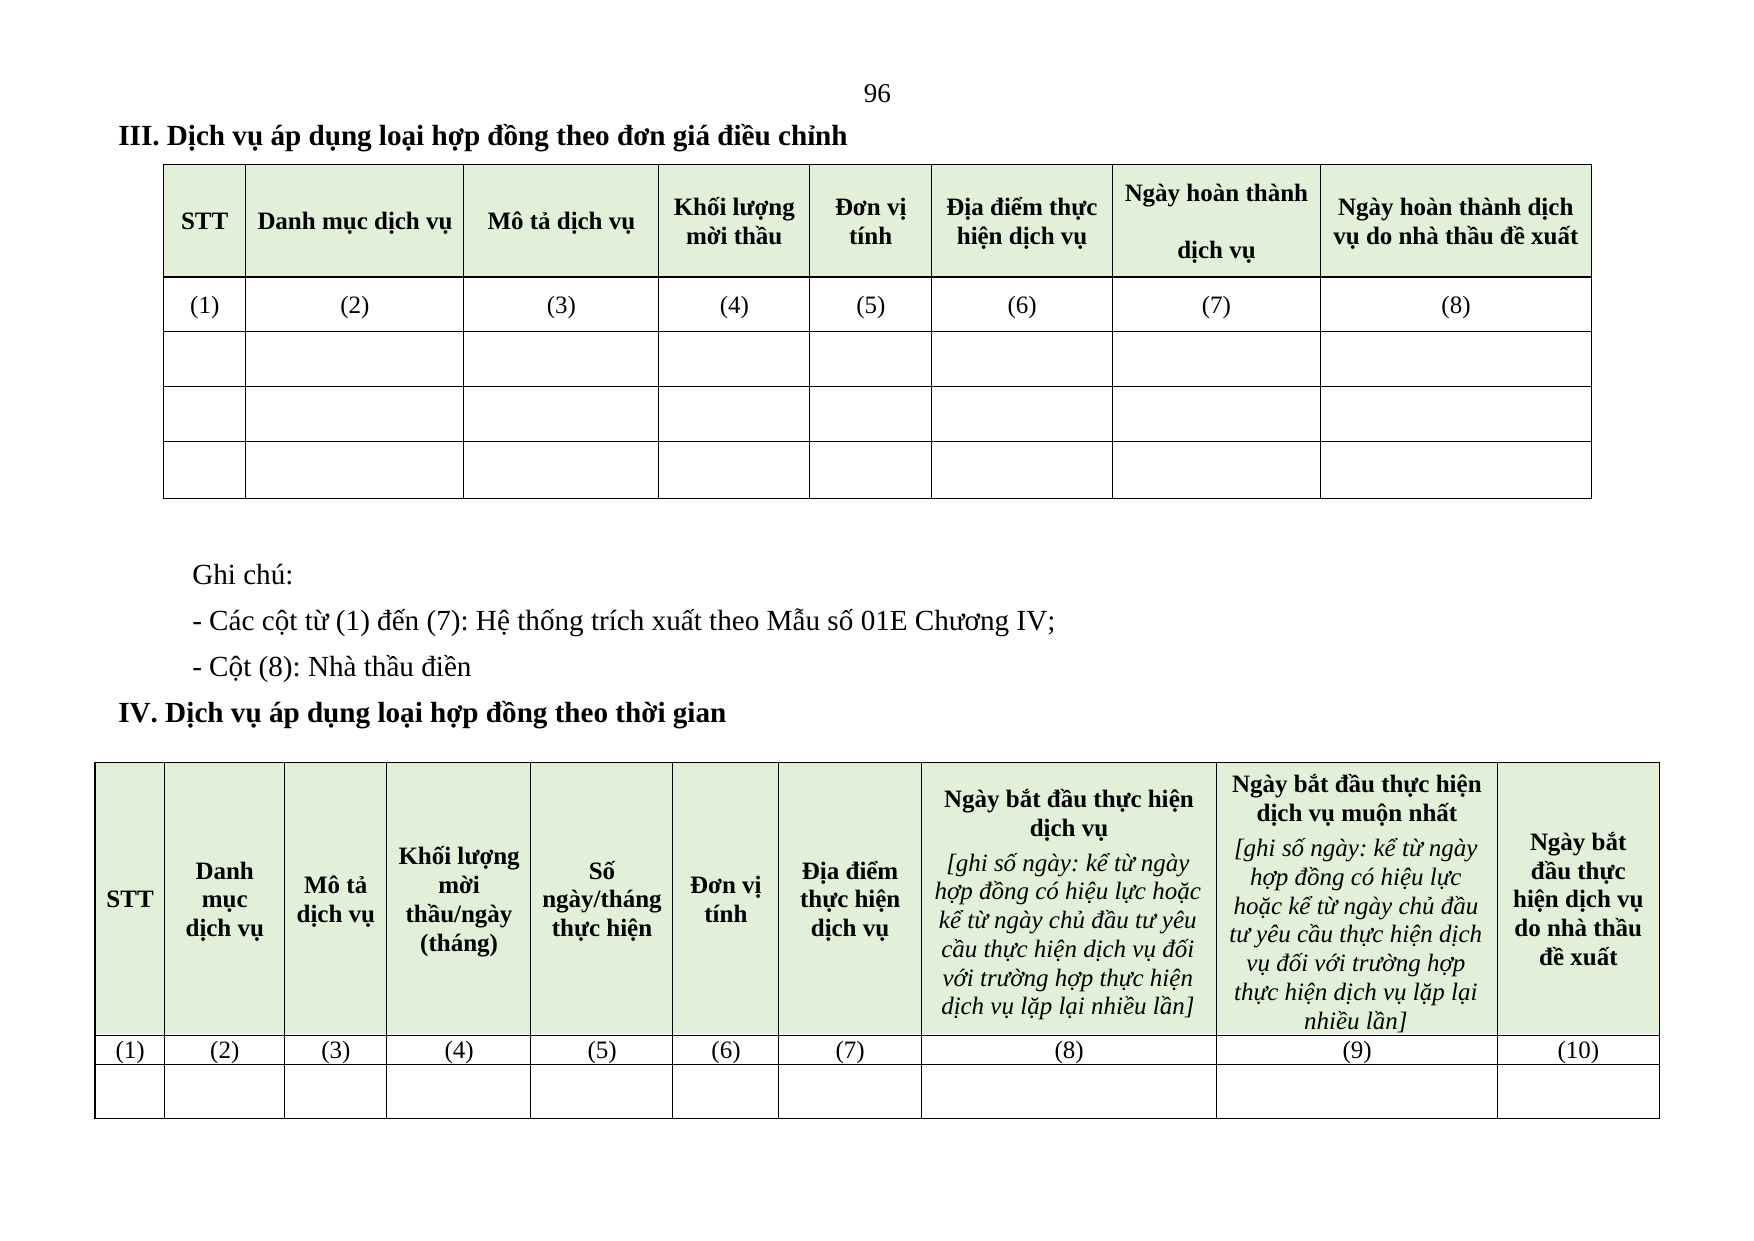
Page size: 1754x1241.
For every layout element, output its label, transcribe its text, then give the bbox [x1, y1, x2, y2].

table_cell [922, 1065, 1216, 1118]
table_header Ngày hoàn thành dịch vụ [1113, 165, 1320, 276]
table_cell (8) [922, 1036, 1216, 1064]
table_cell (8) [1321, 278, 1591, 331]
table_cell [387, 1065, 530, 1118]
table_cell [464, 442, 658, 497]
table_cell (7) [779, 1036, 921, 1064]
table_cell [1321, 387, 1591, 441]
table_header Danh mục dịch vụ [246, 165, 463, 276]
table_cell (3) [464, 278, 658, 331]
table_header STT [96, 763, 164, 1034]
table_header Ngày bắt đầu thực hiện dịch vụ muộn nhất [ghi số ngày: kể từ ngày hợp đồng có hiệu lực hoặc kể từ ngày chủ đầu tư yêu cầu thực hiện dịch vụ đối với trường hợp thực hiện dịch vụ lặp lại nhiều lần] [1217, 763, 1497, 1034]
table_header Địa điểm thực hiện dịch vụ [932, 165, 1112, 276]
text Ghi chú: [118, 557, 1636, 591]
table_cell [246, 387, 463, 441]
table_cell [659, 442, 809, 497]
table_cell (4) [387, 1036, 530, 1064]
table_header Ngày hoàn thành dịch vụ do nhà thầu đề xuất [1321, 165, 1591, 276]
table_header Đơn vị tính [673, 763, 778, 1034]
table_cell [1321, 442, 1591, 497]
table_cell [285, 1065, 386, 1118]
table_header Địa điểm thực hiện dịch vụ [779, 763, 921, 1034]
table_cell (6) [932, 278, 1112, 331]
table_cell (5) [531, 1036, 672, 1064]
table_cell [164, 442, 245, 497]
table_cell [464, 332, 658, 386]
table_cell (3) [285, 1036, 386, 1064]
table_cell [531, 1065, 672, 1118]
table_header Ngày bắt đầu thực hiện dịch vụ [ghi số ngày: kể từ ngày hợp đồng có hiệu lực hoặc kể từ ngày chủ đầu tư yêu cầu thực hiện dịch vụ đối với trường hợp thực hiện dịch vụ lặp lại nhiều lần] [922, 763, 1216, 1034]
table_cell [1498, 1065, 1659, 1118]
table_cell (10) [1498, 1036, 1659, 1064]
table_cell [246, 442, 463, 497]
table_cell [1113, 387, 1320, 441]
table_header Đơn vị tính [810, 165, 931, 276]
table_header Mô tả dịch vụ [285, 763, 386, 1034]
table_cell [165, 1065, 284, 1118]
table_cell [673, 1065, 778, 1118]
table_cell [932, 332, 1112, 386]
table_cell (1) [96, 1036, 164, 1064]
table_cell [1321, 332, 1591, 386]
table_cell [932, 387, 1112, 441]
table_header Mô tả dịch vụ [464, 165, 658, 276]
table_cell [164, 332, 245, 386]
table_cell (5) [810, 278, 931, 331]
table_cell [810, 387, 931, 441]
table_cell [659, 387, 809, 441]
table_header Khối lượng mời thầu/ngày (tháng) [387, 763, 530, 1034]
table_cell [1113, 332, 1320, 386]
table_cell [1217, 1065, 1497, 1118]
table_header Ngày bắt đầu thực hiện dịch vụ do nhà thầu đề xuất [1498, 763, 1659, 1034]
table_cell [810, 332, 931, 386]
table_cell [932, 442, 1112, 497]
table_header STT [164, 165, 245, 276]
table_cell [246, 332, 463, 386]
table_header Danh mục dịch vụ [165, 763, 284, 1034]
table_cell [464, 387, 658, 441]
table_cell (2) [165, 1036, 284, 1064]
table_cell [164, 387, 245, 441]
text IV. Dịch vụ áp dụng loại hợp đồng theo thời gian [118, 695, 1636, 729]
text III. Dịch vụ áp dụng loại hợp đồng theo đơn giá điều chỉnh [118, 118, 1636, 152]
text - Cột (8): Nhà thầu điền [118, 649, 1636, 683]
table_cell (2) [246, 278, 463, 331]
table_cell [810, 442, 931, 497]
table_cell [96, 1065, 164, 1118]
table_cell [1113, 442, 1320, 497]
table_cell (4) [659, 278, 809, 331]
table_header Số ngày/tháng thực hiện [531, 763, 672, 1034]
text - Các cột từ (1) đến (7): Hệ thống trích xuất theo Mẫu số 01E Chương IV; [118, 603, 1636, 637]
table_cell [659, 332, 809, 386]
table_cell (6) [673, 1036, 778, 1064]
table_cell (1) [164, 278, 245, 331]
table_cell (7) [1113, 278, 1320, 331]
table_cell [779, 1065, 921, 1118]
table_header Khối lượng mời thầu [659, 165, 809, 276]
table_cell (9) [1217, 1036, 1497, 1064]
